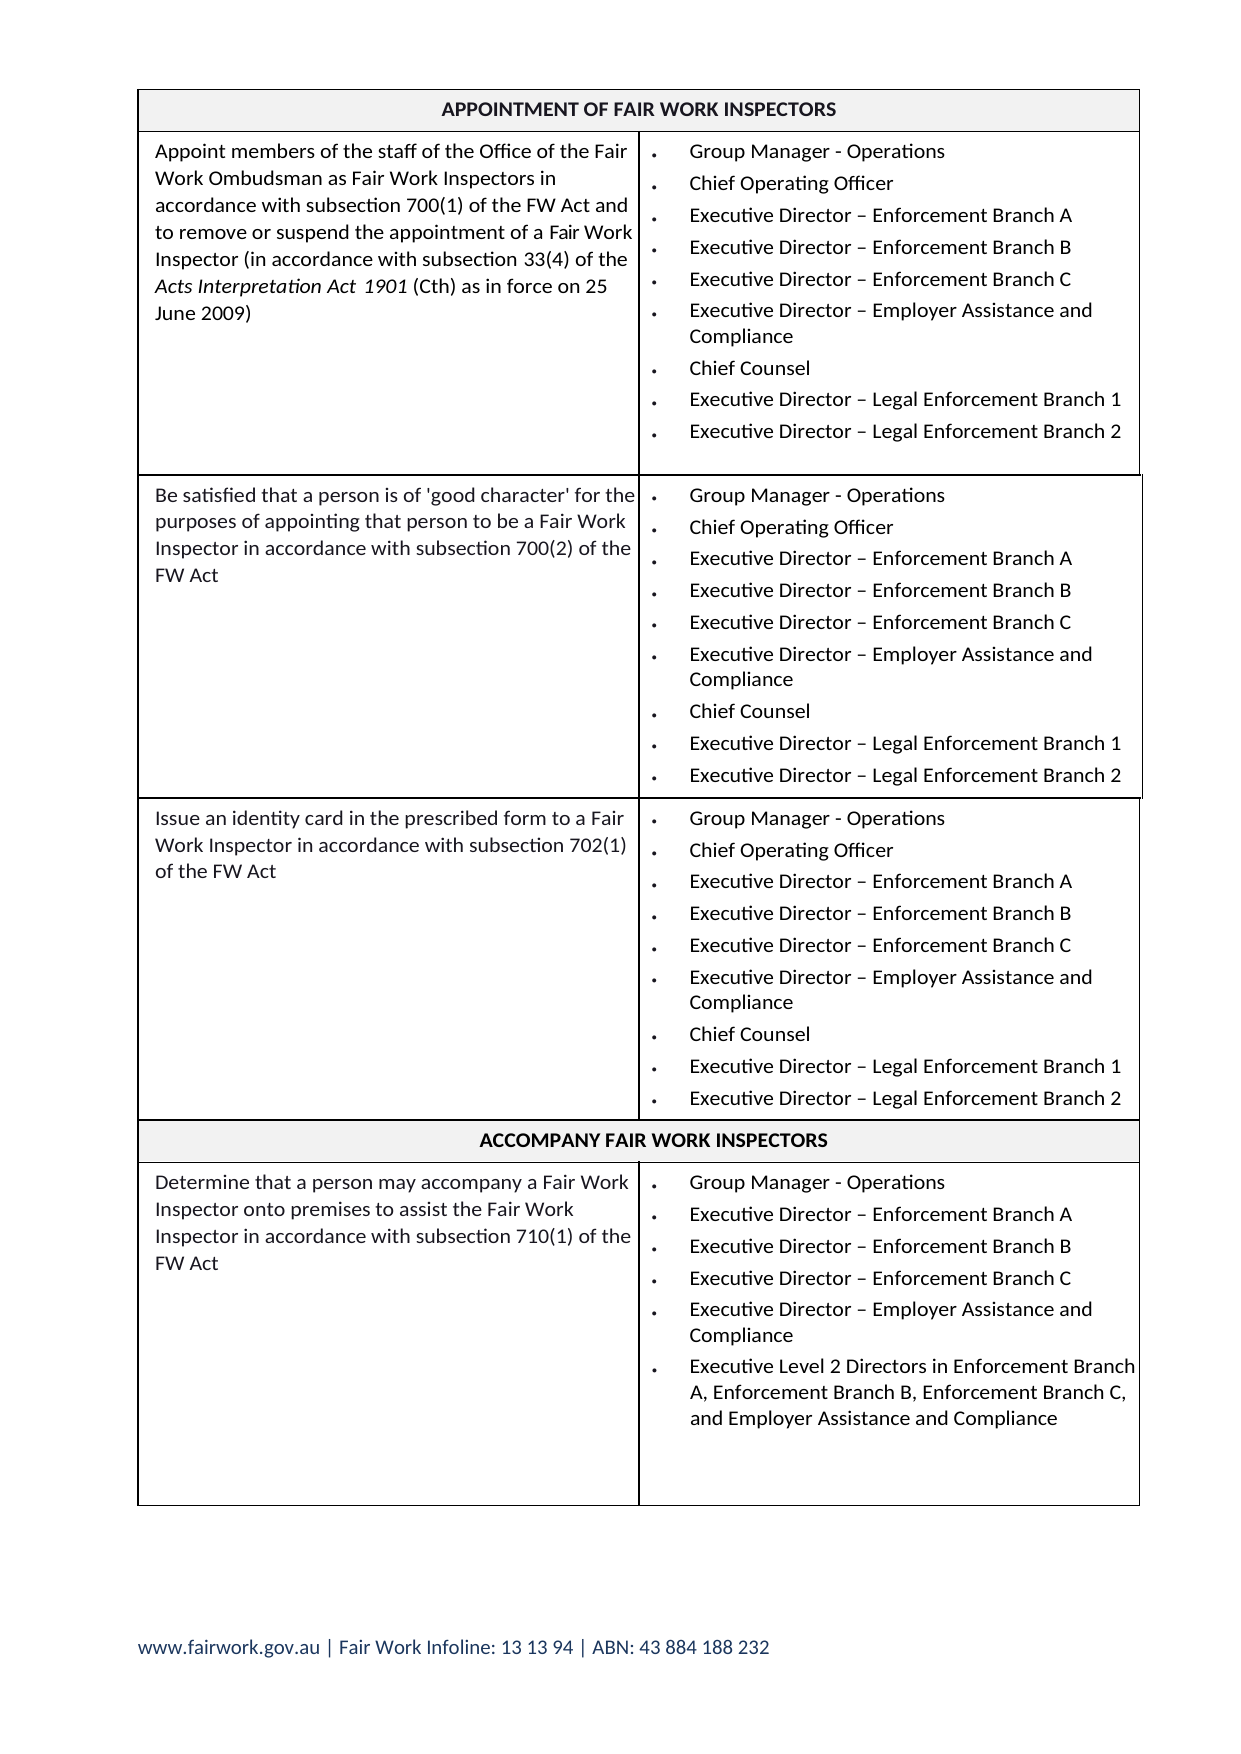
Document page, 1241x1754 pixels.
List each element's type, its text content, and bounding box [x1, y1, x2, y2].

table_cell Group Manager - Operations Executive Director – Enforcement Branch A Executive Director – Enforcement Branch B Executive Director – Enforcement Branch C Executive Director – Employer Assistance and Compliance Executive Level 2 Directors in Enforcement Branch A, Enforcement Branch B, Enforcement Branch C, and Employer Assistance and Compliance [640, 1163, 1139, 1505]
table_cell Determine that a person may accompany a Fair Work Inspector onto premises to assist the Fair Work Inspector in accordance with subsection 710(1) of the FW Act [139, 1163, 638, 1505]
table_cell Appoint members of the staff of the Office of the Fair Work Ombudsman as Fair Work Inspectors in accordance with subsection 700(1) of the FW Act and to remove or suspend the appointment of a Fair Work Inspector (in accordance with subsection 33(4) of the Acts Interpretation Act 1901 (Cth) as in force on 25 June 2009) [139, 132, 638, 474]
table_cell ACCOMPANY FAIR WORK INSPECTORS [139, 1121, 1139, 1161]
table_cell APPOINTMENT OF FAIR WORK INSPECTORS [139, 90, 1139, 131]
table_cell Be satisfied that a person is of 'good character' for the purposes of appointing that person to be a Fair Work Inspector in accordance with subsection 700(2) of the FW Act [139, 476, 638, 797]
table_cell Group Manager - Operations Chief Operating Officer Executive Director – Enforcement Branch A Executive Director – Enforcement Branch B Executive Director – Enforcement Branch C Executive Director – Employer Assistance and Compliance Chief Counsel Executive Director – Legal Enforcement Branch 1 Executive Director – Legal Enforcement Branch 2 [640, 132, 1139, 474]
table_cell Group Manager - Operations Chief Operating Officer Executive Director – Enforcement Branch A Executive Director – Enforcement Branch B Executive Director – Enforcement Branch C Executive Director – Employer Assistance and Compliance Chief Counsel Executive Director – Legal Enforcement Branch 1 Executive Director – Legal Enforcement Branch 2 [640, 799, 1139, 1119]
table_cell Group Manager - Operations Chief Operating Officer Executive Director – Enforcement Branch A Executive Director – Enforcement Branch B Executive Director – Enforcement Branch C Executive Director – Employer Assistance and Compliance Chief Counsel Executive Director – Legal Enforcement Branch 1 Executive Director – Legal Enforcement Branch 2 [640, 474, 1142, 797]
table_cell Issue an identity card in the prescribed form to a Fair Work Inspector in accordance with subsection 702(1) of the FW Act [139, 799, 638, 1119]
